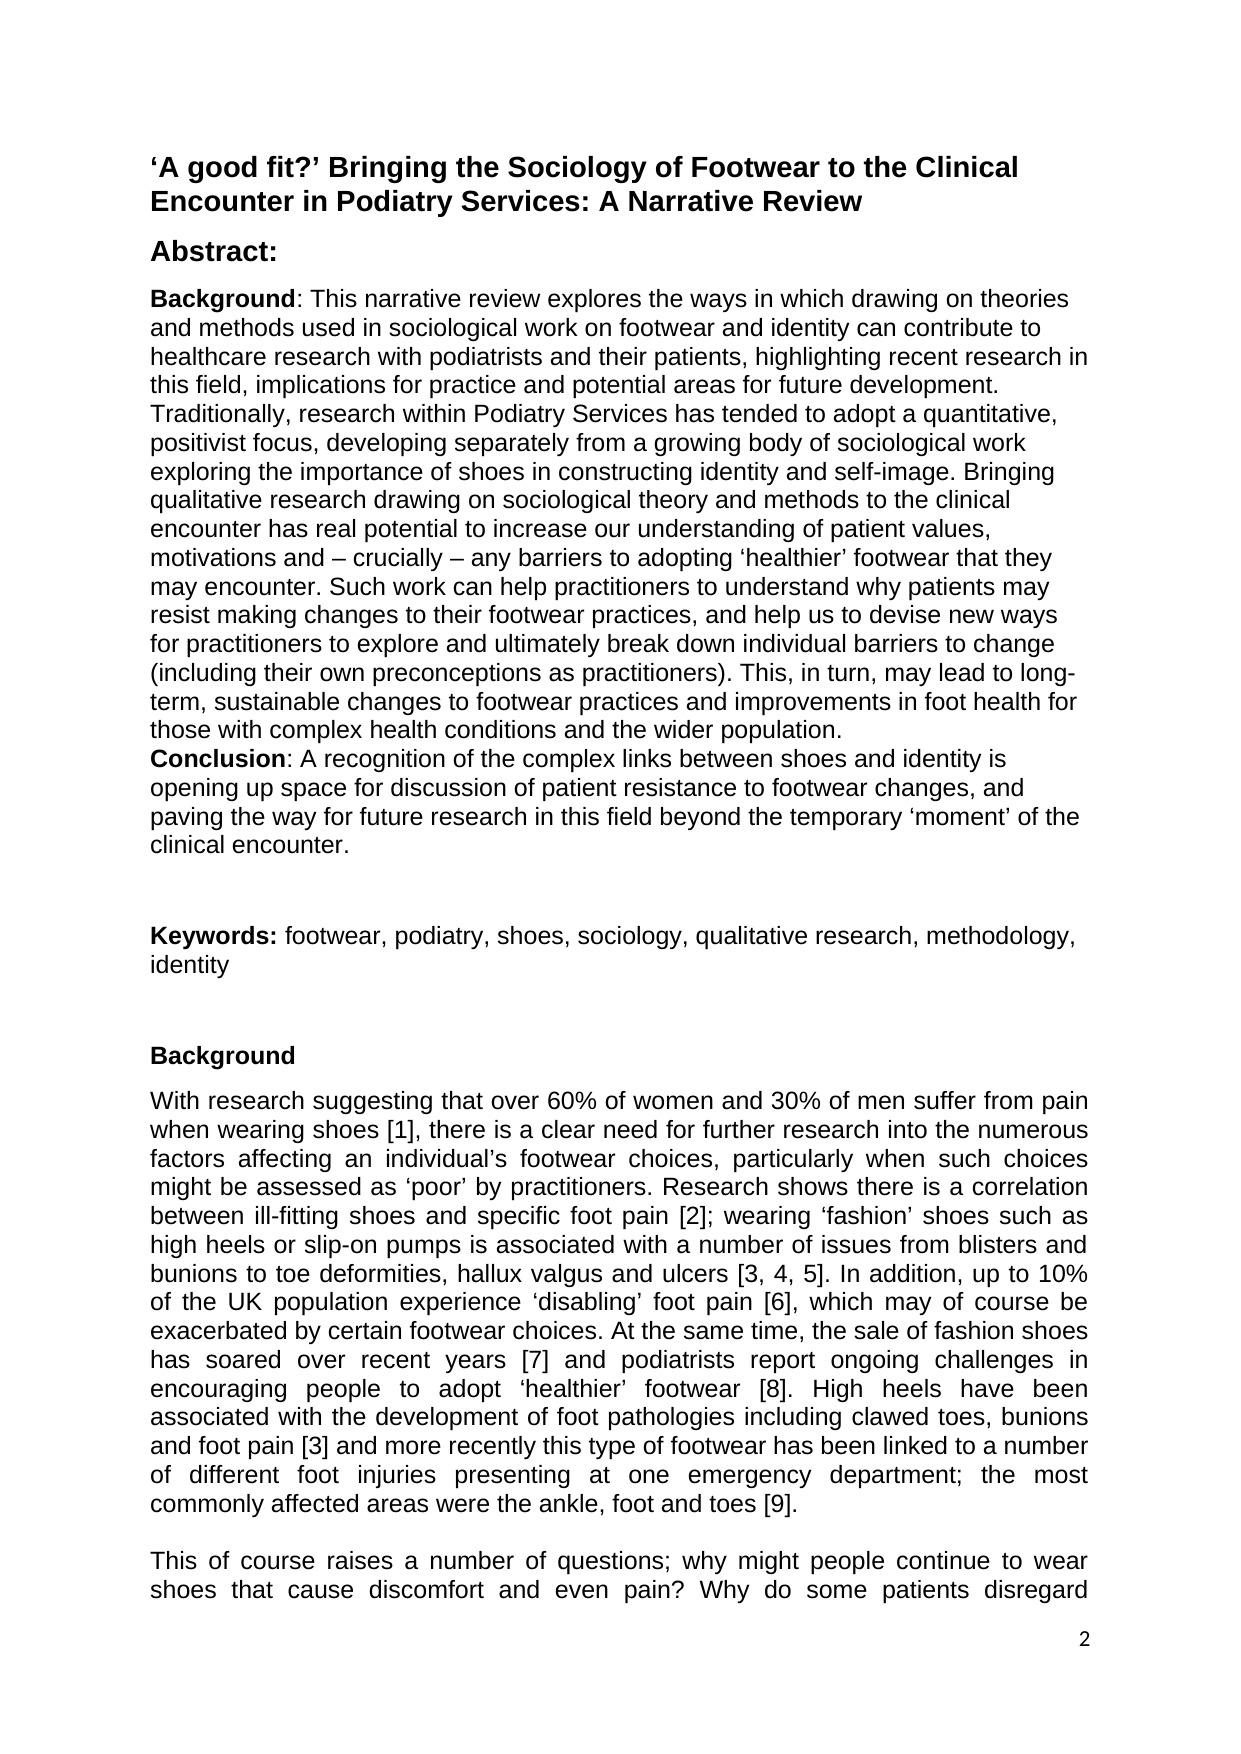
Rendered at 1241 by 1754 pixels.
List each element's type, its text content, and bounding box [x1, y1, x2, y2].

text Abstract: [150, 234, 1090, 267]
text With research suggesting that over 60% of women and 30% of men suffer from pain when wearing shoes [1], there is a clear need for further research into the numerous factors affecting an individual’s footwear choices, particularly when such choices might be assessed as ‘poor’ by practitioners. Research shows there is a correlation between ill-fitting shoes and specific foot pain [2]; wearing ‘fashion’ shoes such as high heels or slip-on pumps is associated with a number of issues from blisters and bunions to toe deformities, hallux valgus and ulcers [3, 4, 5]. In addition, up to 10% of the UK population experience ‘disabling’ foot pain [6], which may of course be exacerbated by certain footwear choices. At the same time, the sale of fashion shoes has soared over recent years [7] and podiatrists report ongoing challenges in encouraging people to adopt ‘healthier’ footwear [8]. High heels have been associated with the development of foot pathologies including clawed toes, bunions and foot pain [3] and more recently this type of footwear has been linked to a number of different foot injuries presenting at one emergency department; the most commonly affected areas were the ankle, foot and toes [9]. [150, 1086, 1090, 1517]
text Keywords: footwear, podiatry, shoes, sociology, qualitative research, methodology, identity [150, 921, 1090, 978]
text Conclusion: A recognition of the complex links between shoes and identity is opening up space for discussion of patient resistance to footwear changes, and paving the way for future research in this field beyond the temporary ‘moment’ of the clinical encounter. [150, 744, 1090, 859]
text Background [150, 1041, 1090, 1069]
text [150, 1546, 1090, 1603]
text Traditionally, research within Podiatry Services has tended to adopt a quantitative, positivist focus, developing separately from a growing body of sociological work exploring the importance of shoes in constructing identity and self-image. Bringing qualitative research drawing on sociological theory and methods to the clinical encounter has real potential to increase our understanding of patient values, motivations and – crucially – any barriers to adopting ‘healthier’ footwear that they may encounter. Such work can help practitioners to understand why patients may resist making changes to their footwear practices, and help us to devise new ways for practitioners to explore and ultimately break down individual barriers to change (including their own preconceptions as practitioners). This, in turn, may lead to long-term, sustainable changes to footwear practices and improvements in foot health for those with complex health conditions and the wider population. [150, 399, 1090, 744]
text ‘A good fit?’ Bringing the Sociology of Footwear to the Clinical Encounter in Podiatry Services: A Narrative Review [150, 150, 1090, 217]
text Background: This narrative review explores the ways in which drawing on theories and methods used in sociological work on footwear and identity can contribute to healthcare research with podiatrists and their patients, highlighting recent research in this field, implications for practice and potential areas for future development. [150, 284, 1090, 399]
